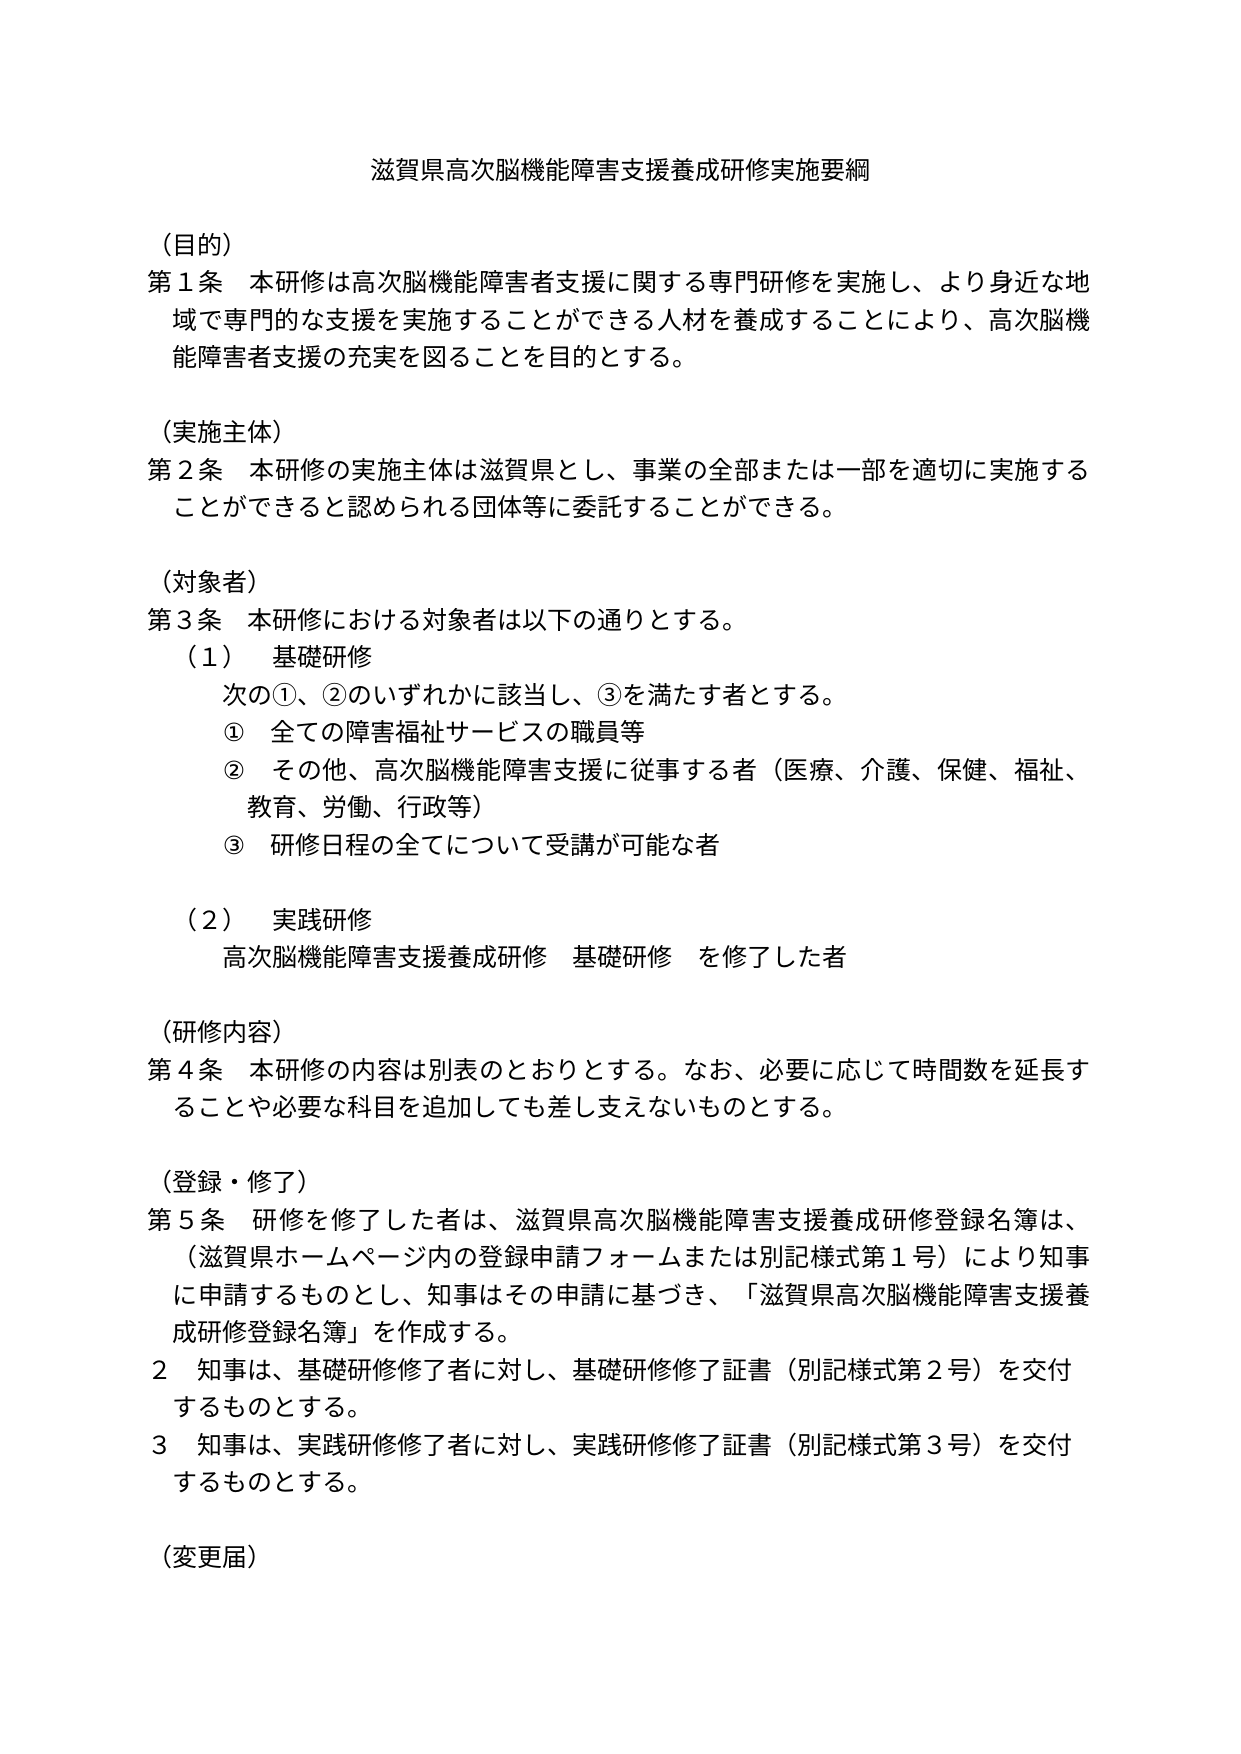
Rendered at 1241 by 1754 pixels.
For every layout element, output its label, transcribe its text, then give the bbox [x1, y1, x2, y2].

text （研修内容） [148, 1012, 1092, 1050]
text 第１条 本研修は高次脳機能障害者支援に関する専門研修を実施し、より身近な地域で専門的な支援を実施することができる人材を養成することにより、高次脳機能障害者支援の充実を図ることを目的とする。 [148, 262, 1092, 375]
text 第２条 本研修の実施主体は滋賀県とし、事業の全部または一部を適切に実施することができると認められる団体等に委託することができる。 [148, 450, 1092, 525]
text （１） 基礎研修 [173, 637, 1092, 675]
text （実施主体） [148, 412, 1092, 450]
text ③ 研修日程の全てについて受講が可能な者 [223, 825, 1092, 862]
text 滋賀県高次脳機能障害支援養成研修実施要綱 [148, 150, 1092, 187]
text ２ 知事は、基礎研修修了者に対し、基礎研修修了証書（別記様式第２号）を交付するものとする。 [148, 1350, 1092, 1425]
text （目的） [148, 225, 1092, 262]
text （登録・修了） [148, 1162, 1092, 1200]
text ② その他、高次脳機能障害支援に従事する者（医療、介護、保健、福祉、教育、労働、行政等） [223, 750, 1092, 825]
text 第４条 本研修の内容は別表のとおりとする。なお、必要に応じて時間数を延長することや必要な科目を追加しても差し支えないものとする。 [148, 1050, 1092, 1125]
text ３ 知事は、実践研修修了者に対し、実践研修修了証書（別記様式第３号）を交付するものとする。 [148, 1425, 1092, 1500]
text （２） 実践研修 [173, 900, 1092, 937]
text （変更届） [148, 1537, 1092, 1575]
text 第３条 本研修における対象者は以下の通りとする。 [148, 600, 1092, 637]
text （対象者） [148, 562, 1092, 600]
text 高次脳機能障害支援養成研修 基礎研修 を修了した者 [223, 937, 1092, 975]
text ① 全ての障害福祉サービスの職員等 [223, 712, 1092, 750]
text 次の①、②のいずれかに該当し、③を満たす者とする。 [223, 675, 1092, 712]
text 第５条 研修を修了した者は、滋賀県高次脳機能障害支援養成研修登録名簿は、（滋賀県ホームページ内の登録申請フォームまたは別記様式第１号）により知事に申請するものとし、知事はその申請に基づき、「滋賀県高次脳機能障害支援養成研修登録名簿」を作成する。 [148, 1200, 1092, 1350]
